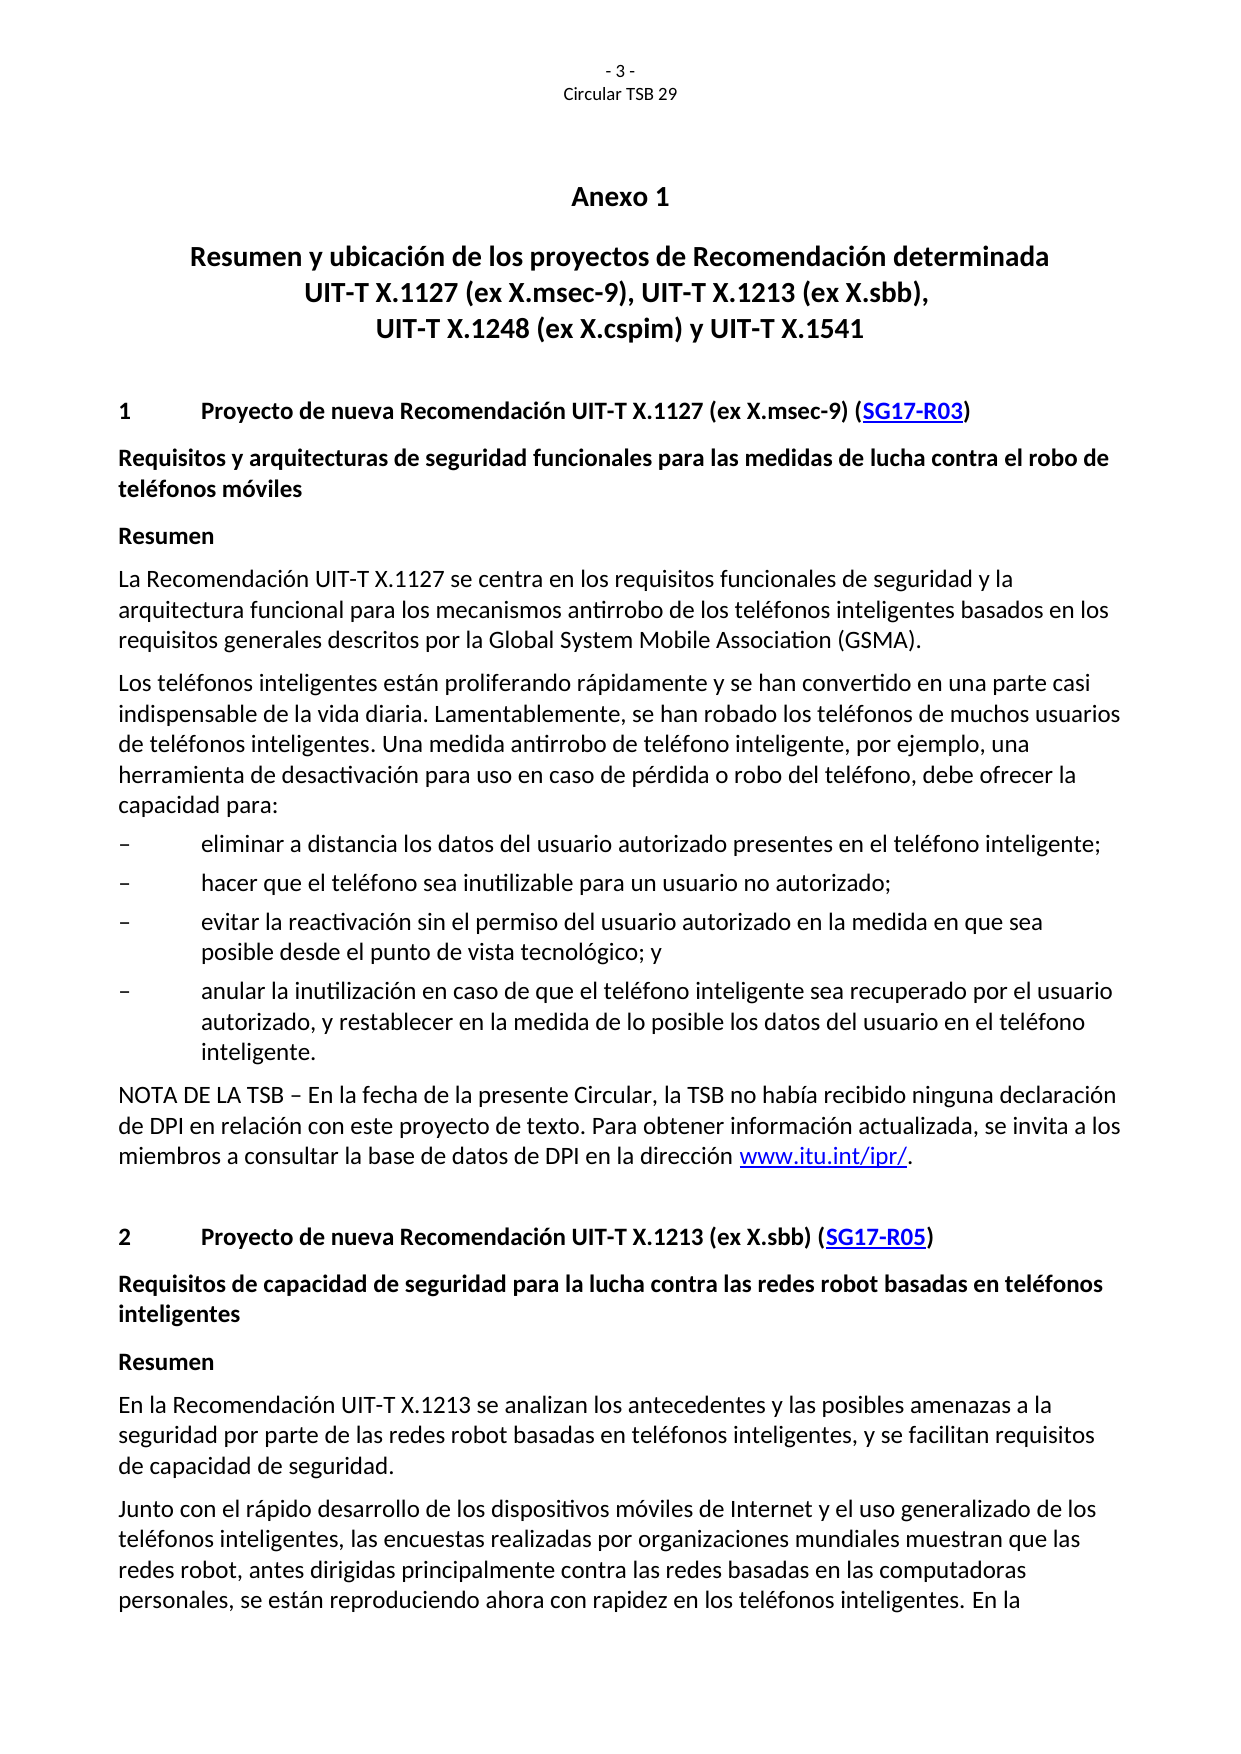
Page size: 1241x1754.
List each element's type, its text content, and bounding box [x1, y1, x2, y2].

text Los teléfonos inteligentes están proliferando rápidamente y se han convertido en una parte casi indispensable de la vida diaria. Lamentablemente, se han robado los teléfonos de muchos usuarios de teléfonos inteligentes. Una medida antirrobo de teléfono inteligente, por ejemplo, una herramienta de desactivación para uso en caso de pérdida o robo del teléfono, debe ofrecer la capacidad para: [118, 667, 1122, 820]
subtitle 2 Proyecto de nueva Recomendación UIT-T X.1213 (ex X.sbb) (SG17-R05) [118, 1221, 1122, 1251]
subtitle 1 Proyecto de nueva Recomendación UIT-T X.1127 (ex X.msec-9) (SG17-R03) [118, 395, 1122, 426]
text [118, 1493, 1122, 1615]
text ‒ hacer que el teléfono sea inutilizable para un usuario no autorizado; [118, 867, 1122, 898]
text ‒ anular la inutilización en caso de que el teléfono inteligente sea recuperado por el usuario autorizado, y restablecer en la medida de lo posible los datos del usuario en el teléfono inteligente. [118, 975, 1122, 1067]
title Resumen y ubicación de los proyectos de Recomendación determinada UIT-T X.1127 (ex X.msec-9), UIT-T X.1213 (ex X.sbb), UIT-T X.1248 (ex X.cspim) y UIT-T X.1541 [118, 238, 1122, 345]
text NOTA DE LA TSB – En la fecha de la presente Circular, la TSB no había recibido ninguna declaración de DPI en relación con este proyecto de texto. Para obtener información actualizada, se invita a los miembros a consultar la base de datos de DPI en la dirección www.itu.int/ipr/. [118, 1079, 1122, 1171]
text En la Recomendación UIT-T X.1213 se analizan los antecedentes y las posibles amenazas a la seguridad por parte de las redes robot basadas en teléfonos inteligentes, y se facilitan requisitos de capacidad de seguridad. [118, 1389, 1122, 1480]
title Anexo 1 [118, 178, 1122, 213]
subtitle Resumen [118, 1346, 1122, 1376]
subtitle Resumen [118, 520, 1122, 551]
subtitle Requisitos y arquitecturas de seguridad funcionales para las medidas de lucha contra el robo de teléfonos móviles [118, 442, 1122, 503]
text La Recomendación UIT-T X.1127 se centra en los requisitos funcionales de seguridad y la arquitectura funcional para los mecanismos antirrobo de los teléfonos inteligentes basados en los requisitos generales descritos por la Global System Mobile Association (GSMA). [118, 563, 1122, 655]
text ‒ eliminar a distancia los datos del usuario autorizado presentes en el teléfono inteligente; [118, 828, 1122, 859]
text ‒ evitar la reactivación sin el permiso del usuario autorizado en la medida en que sea posible desde el punto de vista tecnológico; y [118, 906, 1122, 967]
subtitle Requisitos de capacidad de seguridad para la lucha contra las redes robot basadas en teléfonos inteligentes [118, 1268, 1122, 1329]
